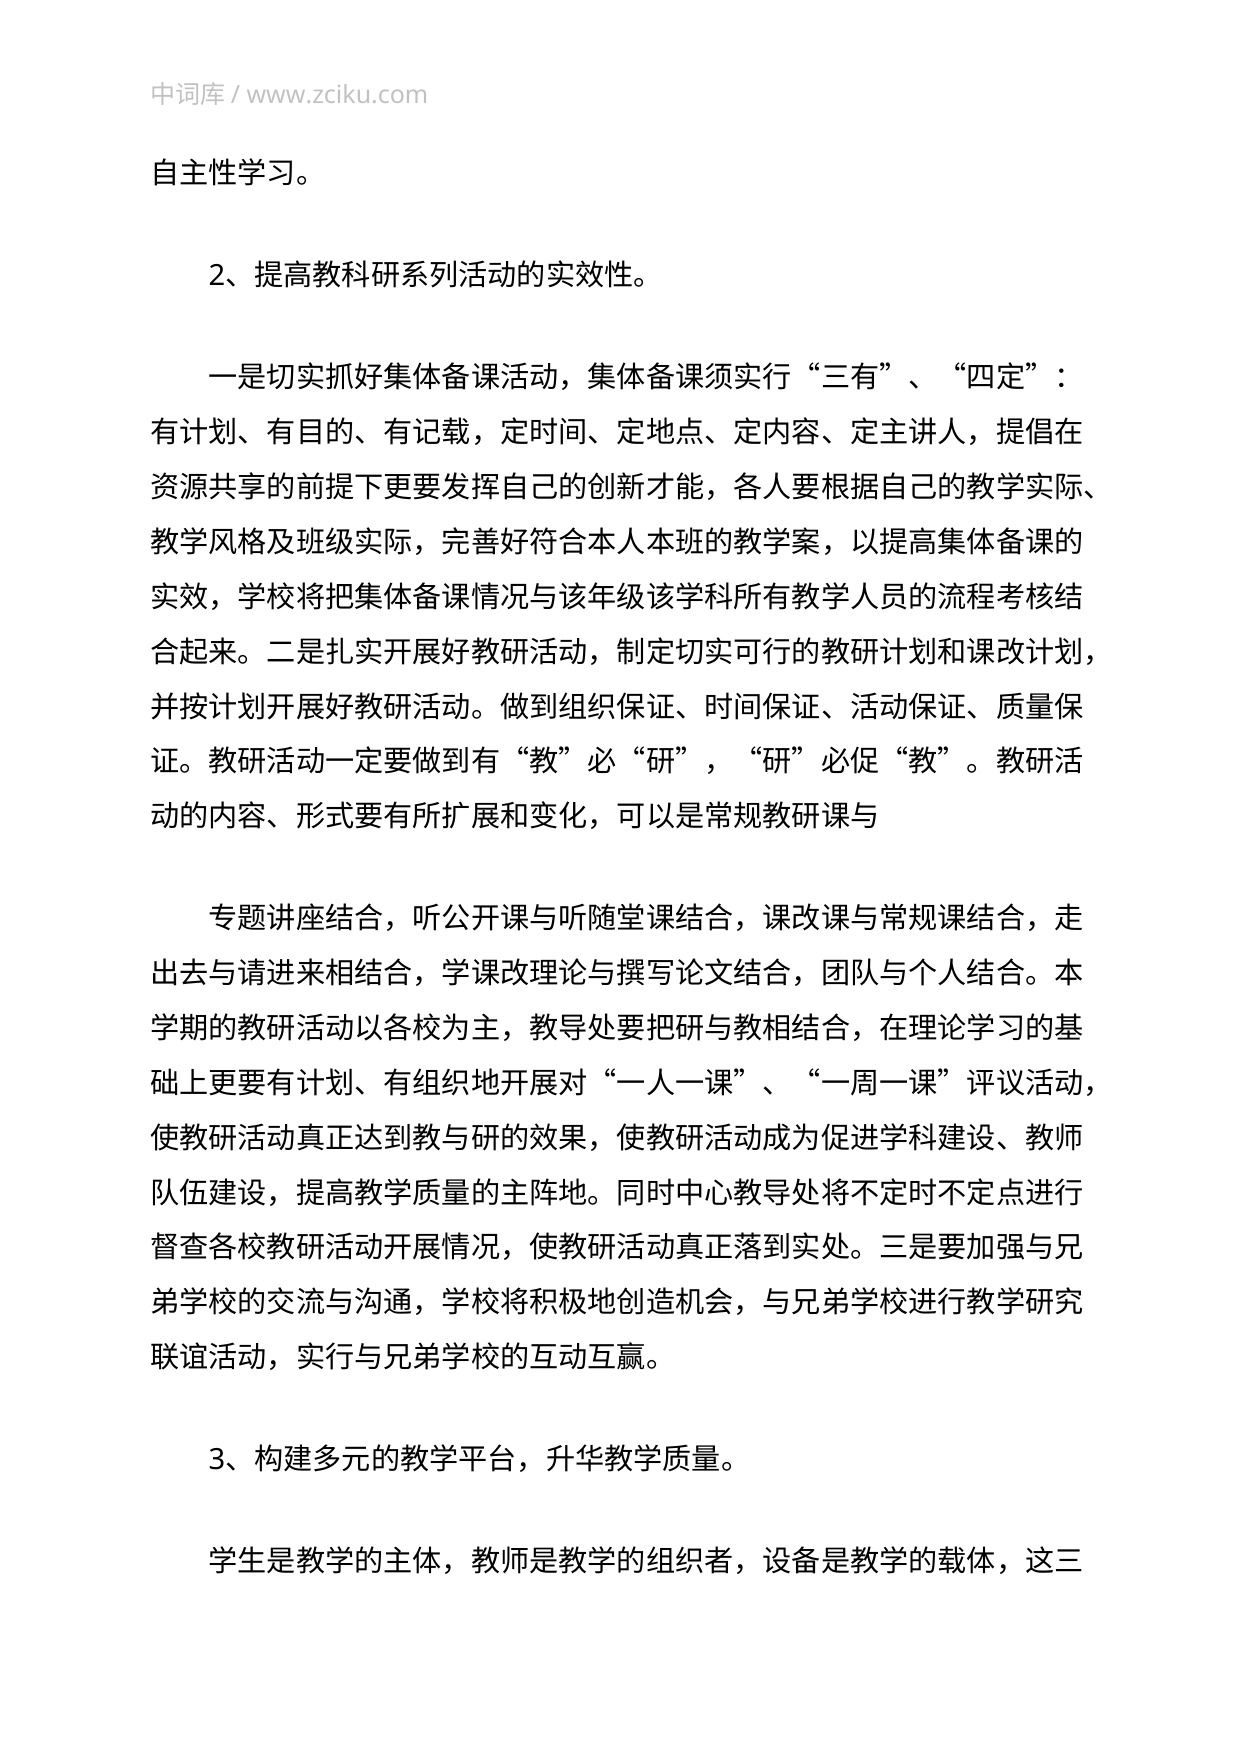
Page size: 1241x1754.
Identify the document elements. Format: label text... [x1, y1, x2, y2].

text 专题讲座结合，听公开课与听随堂课结合，课改课与常规课结合，走出去与请进来相结合，学课改理论与撰写论文结合，团队与个人结合。本学期的教研活动以各校为主，教导处要把研与教相结合，在理论学习的基础上更要有计划、有组织地开展对“一人一课”、“一周一课”评议活动，使教研活动真正达到教与研的效果，使教研活动成为促进学科建设、教师队伍建设，提高教学质量的主阵地。同时中心教导处将不定时不定点进行督查各校教研活动开展情况，使教研活动真正落到实处。三是要加强与兄弟学校的交流与沟通，学校将积极地创造机会，与兄弟学校进行教学研究联谊活动，实行与兄弟学校的互动互赢。 [150, 895, 1090, 1376]
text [150, 150, 1090, 192]
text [150, 1538, 1090, 1580]
text 2、提高教科研系列活动的实效性。 [150, 252, 1090, 294]
text 一是切实抓好集体备课活动，集体备课须实行“三有”、“四定”：有计划、有目的、有记载，定时间、定地点、定内容、定主讲人，提倡在资源共享的前提下更要发挥自己的创新才能，各人要根据自己的教学实际、教学风格及班级实际，完善好符合本人本班的教学案，以提高集体备课的实效，学校将把集体备课情况与该年级该学科所有教学人员的流程考核结合起来。二是扎实开展好教研活动，制定切实可行的教研计划和课改计划，并按计划开展好教研活动。做到组织保证、时间保证、活动保证、质量保证。教研活动一定要做到有“教”必“研”，“研”必促“教”。教研活动的内容、形式要有所扩展和变化，可以是常规教研课与 [150, 354, 1090, 835]
text 3、构建多元的教学平台，升华教学质量。 [150, 1436, 1090, 1478]
